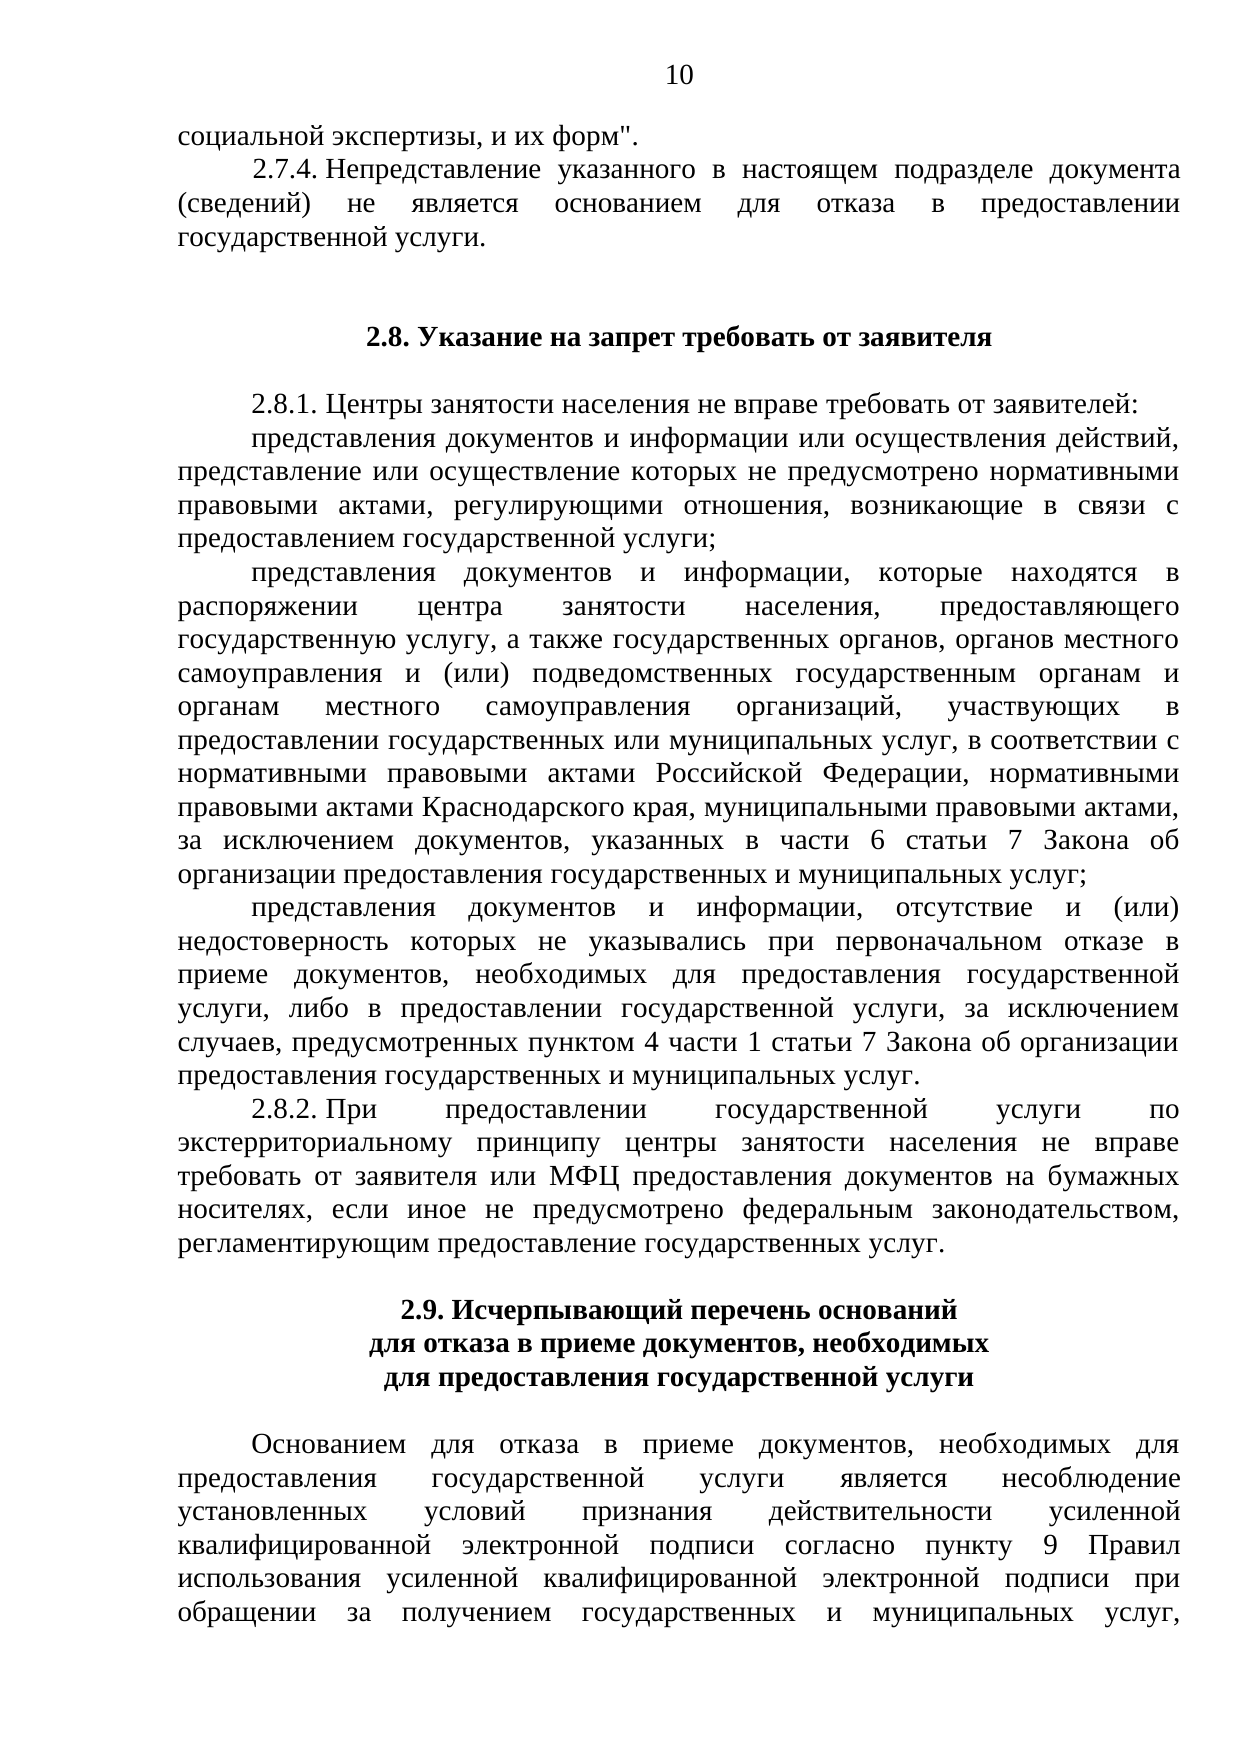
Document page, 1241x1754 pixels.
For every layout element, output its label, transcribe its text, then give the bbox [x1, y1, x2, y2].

text для предоставления государственной услуги [177, 1359, 1181, 1393]
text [177, 118, 1181, 152]
text для отказа в приеме документов, необходимых [177, 1326, 1181, 1359]
text 2.7.4. Непредставление указанного в настоящем подразделе документа (сведений) не является основанием для отказа в предоставлении государственной услуги. [177, 152, 1181, 252]
text представления документов и информации, отсутствие и (или) недостоверность которых не указывались при первоначальном отказе в приеме документов, необходимых для предоставления государственной услуги, либо в предоставлении государственной услуги, за исключением случаев, предусмотренных пунктом 4 части 1 статьи 7 Закона об организации предоставления государственных и муниципальных услуг. [177, 889, 1181, 1091]
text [177, 1426, 1181, 1627]
text 2.8.1. Центры занятости населения не вправе требовать от заявителей: [177, 386, 1181, 420]
text представления документов и информации, которые находятся в распоряжении центра занятости населения, предоставляющего государственную услугу, а также государственных органов, органов местного самоуправления и (или) подведомственных государственным органам и органам местного самоуправления организаций, участвующих в предоставлении государственных или муниципальных услуг, в соответствии с нормативными правовыми актами Российской Федерации, нормативными правовыми актами Краснодарского края, муниципальными правовыми актами, за исключением документов, указанных в части 6 статьи 7 Закона об организации предоставления государственных и муниципальных услуг; [177, 554, 1181, 889]
text 2.8.2. При предоставлении государственной услуги по экстерриториальному принципу центры занятости населения не вправе требовать от заявителя или МФЦ предоставления документов на бумажных носителях, если иное не предусмотрено федеральным законодательством, регламентирующим предоставление государственных услуг. [177, 1091, 1181, 1258]
text представления документов и информации или осуществления действий, представление или осуществление которых не предусмотрено нормативными правовыми актами, регулирующими отношения, возникающие в связи с предоставлением государственной услуги; [177, 420, 1181, 554]
text 2.8. Указание на запрет требовать от заявителя [177, 319, 1181, 353]
text 2.9. Исчерпывающий перечень оснований [177, 1292, 1181, 1326]
